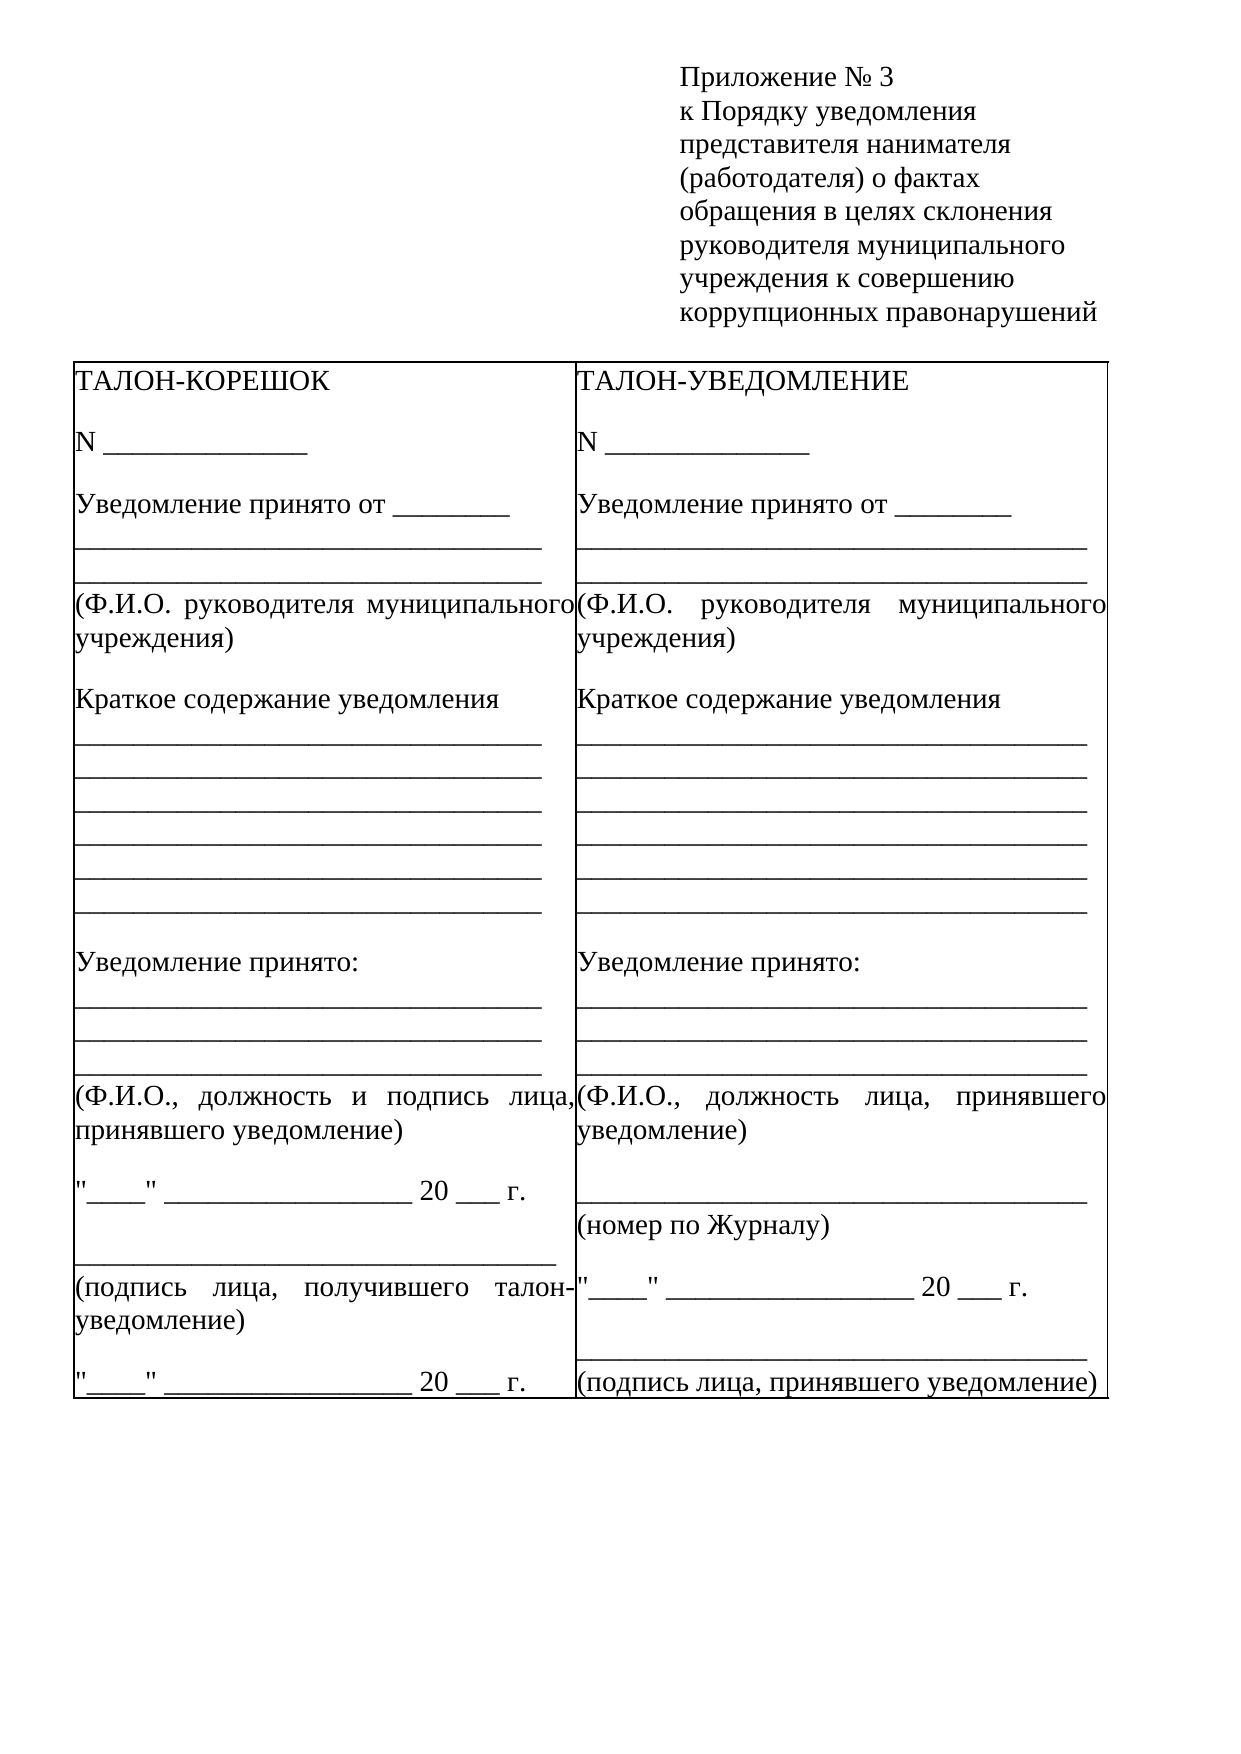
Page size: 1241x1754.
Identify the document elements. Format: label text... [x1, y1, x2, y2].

text (работодателя) о фактах [148, 160, 1167, 193]
text коррупционных правонарушений [148, 294, 1167, 327]
table_header ТАЛОН-УВЕДОМЛЕНИЕ N ______________ Уведомление принято от ________ ___________________________________ ___________________________________ (Ф.И.О. руководителя муниципального учреждения) Краткое содержание уведомления ___________________________________ ___________________________________ ___________________________________ ___________________________________ ___________________________________ ___________________________________ Уведомление принято: ___________________________________ ___________________________________ ___________________________________ (Ф.И.О., должность лица, принявшего уведомление) ___________________________________ (номер по Журналу) "____" _________________ 20 ___ г. ___________________________________ (подпись лица, принявшего уведомление) [577, 363, 1107, 1397]
text к Порядку уведомления [148, 93, 1167, 126]
text обращения в целях склонения [148, 193, 1167, 227]
text Приложение № 3 [148, 59, 1167, 93]
text учреждения к совершению [148, 260, 1167, 294]
text руководителя муниципального [148, 227, 1167, 260]
text представителя нанимателя [148, 126, 1167, 160]
table_header ТАЛОН-КОРЕШОК N ______________ Уведомление принято от ________ ________________________________ ________________________________ (Ф.И.О. руководителя муниципального учреждения) Краткое содержание уведомления ________________________________ ________________________________ ________________________________ ________________________________ ________________________________ ________________________________ Уведомление принято: ________________________________ ________________________________ ________________________________ (Ф.И.О., должность и подпись лица, принявшего уведомление) "____" _________________ 20 ___ г. _________________________________ (подпись лица, получившего талон-уведомление) "____" _________________ 20 ___ г. [75, 363, 575, 1397]
